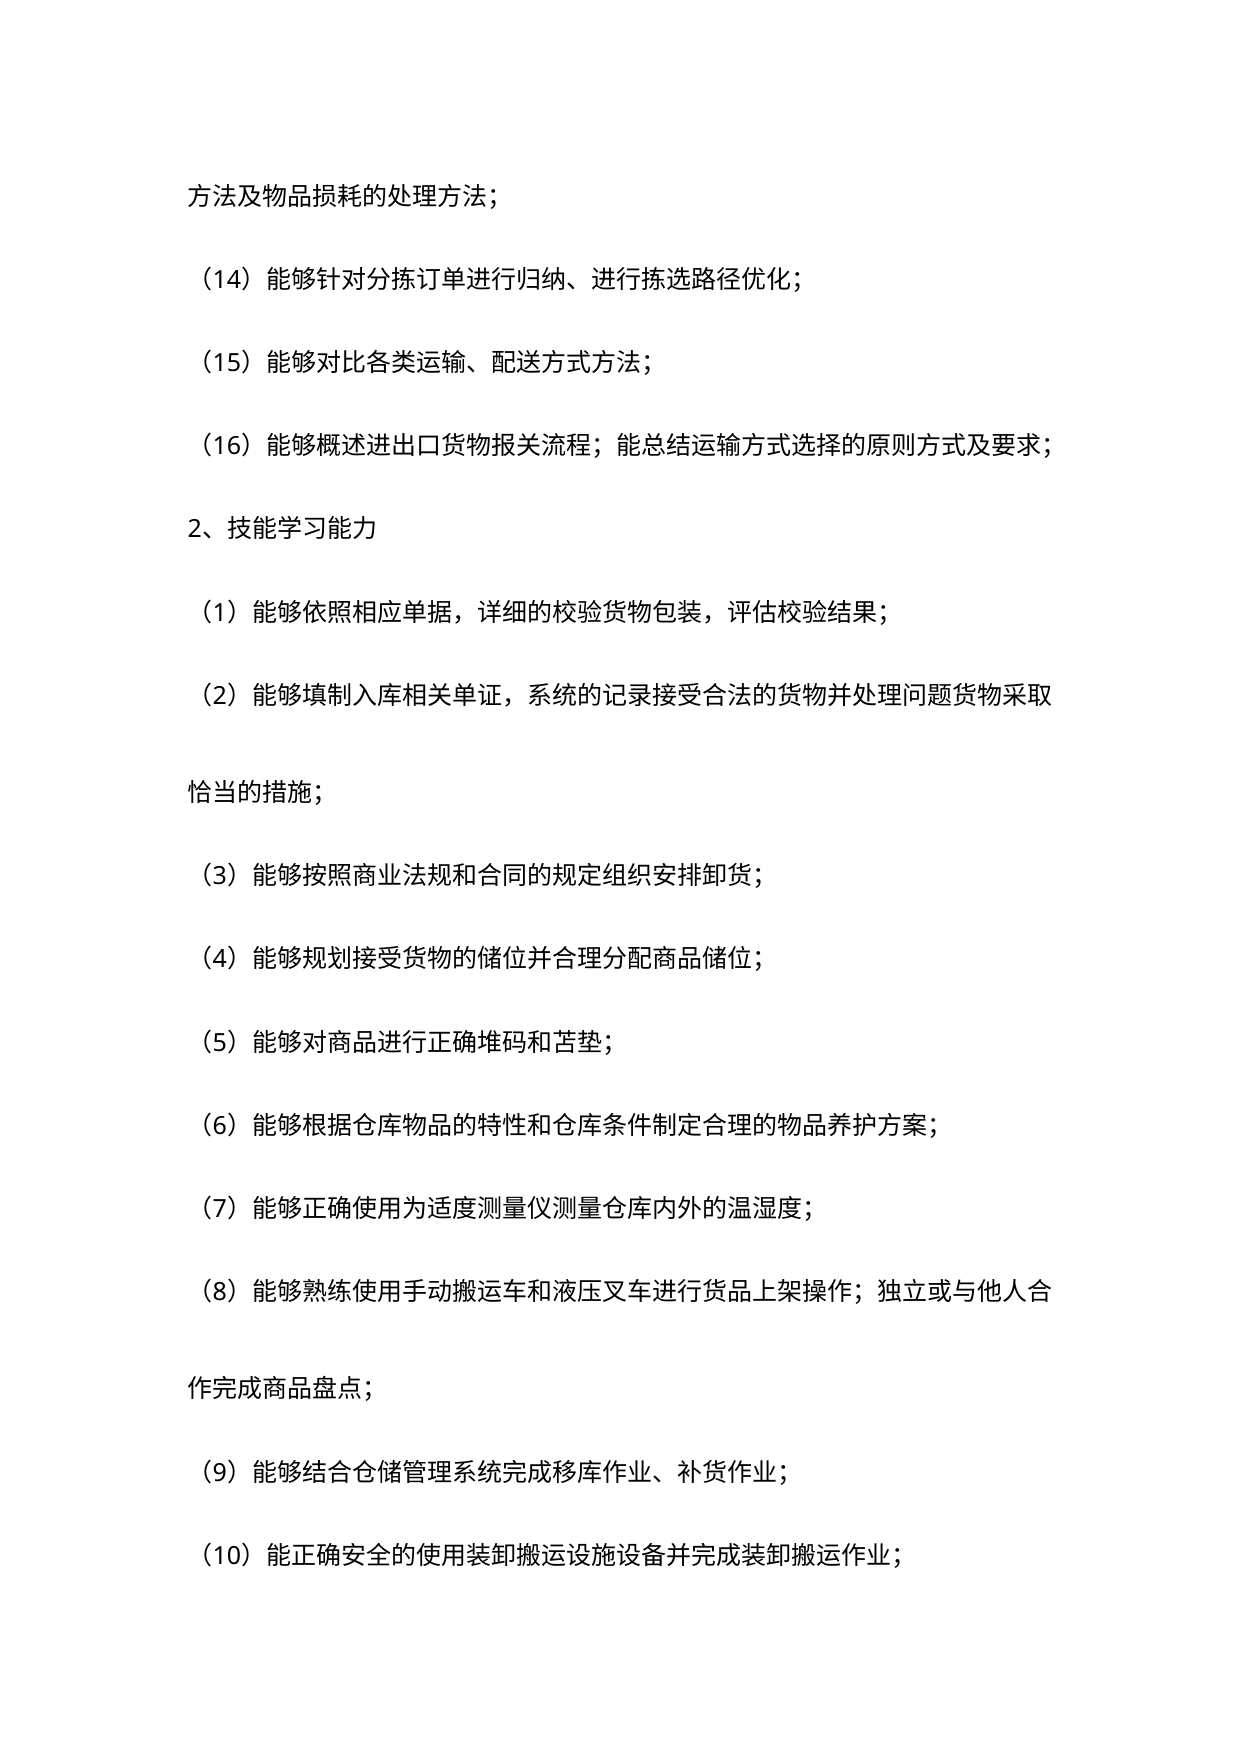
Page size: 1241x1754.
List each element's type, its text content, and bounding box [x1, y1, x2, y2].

text （7）能够正确使用为适度测量仪测量仓库内外的温湿度； [187, 1174, 1053, 1239]
text 2、技能学习能力 [187, 494, 1053, 559]
text （5）能够对商品进行正确堆码和苫垫； [187, 1008, 1053, 1073]
text （16）能够概述进出口货物报关流程；能总结运输方式选择的原则方式及要求； [187, 411, 1053, 476]
text （3）能够按照商业法规和合同的规定组织安排卸货； [187, 841, 1053, 906]
text 方法及物品损耗的处理方法； [187, 162, 1053, 227]
text （1）能够依照相应单据，详细的校验货物包装，评估校验结果； [187, 578, 1053, 643]
text （14）能够针对分拣订单进行归纳、进行拣选路径优化； [187, 245, 1053, 310]
text （15）能够对比各类运输、配送方式方法； [187, 328, 1053, 393]
text （8）能够熟练使用手动搬运车和液压叉车进行货品上架操作；独立或与他人合作完成商品盘点； [187, 1257, 1053, 1419]
text （2）能够填制入库相关单证，系统的记录接受合法的货物并处理问题货物采取恰当的措施； [187, 661, 1053, 823]
text （10）能正确安全的使用装卸搬运设施设备并完成装卸搬运作业； [187, 1521, 1053, 1586]
text （9）能够结合仓储管理系统完成移库作业、补货作业； [187, 1438, 1053, 1503]
text （4）能够规划接受货物的储位并合理分配商品储位； [187, 924, 1053, 989]
text （6）能够根据仓库物品的特性和仓库条件制定合理的物品养护方案； [187, 1091, 1053, 1156]
